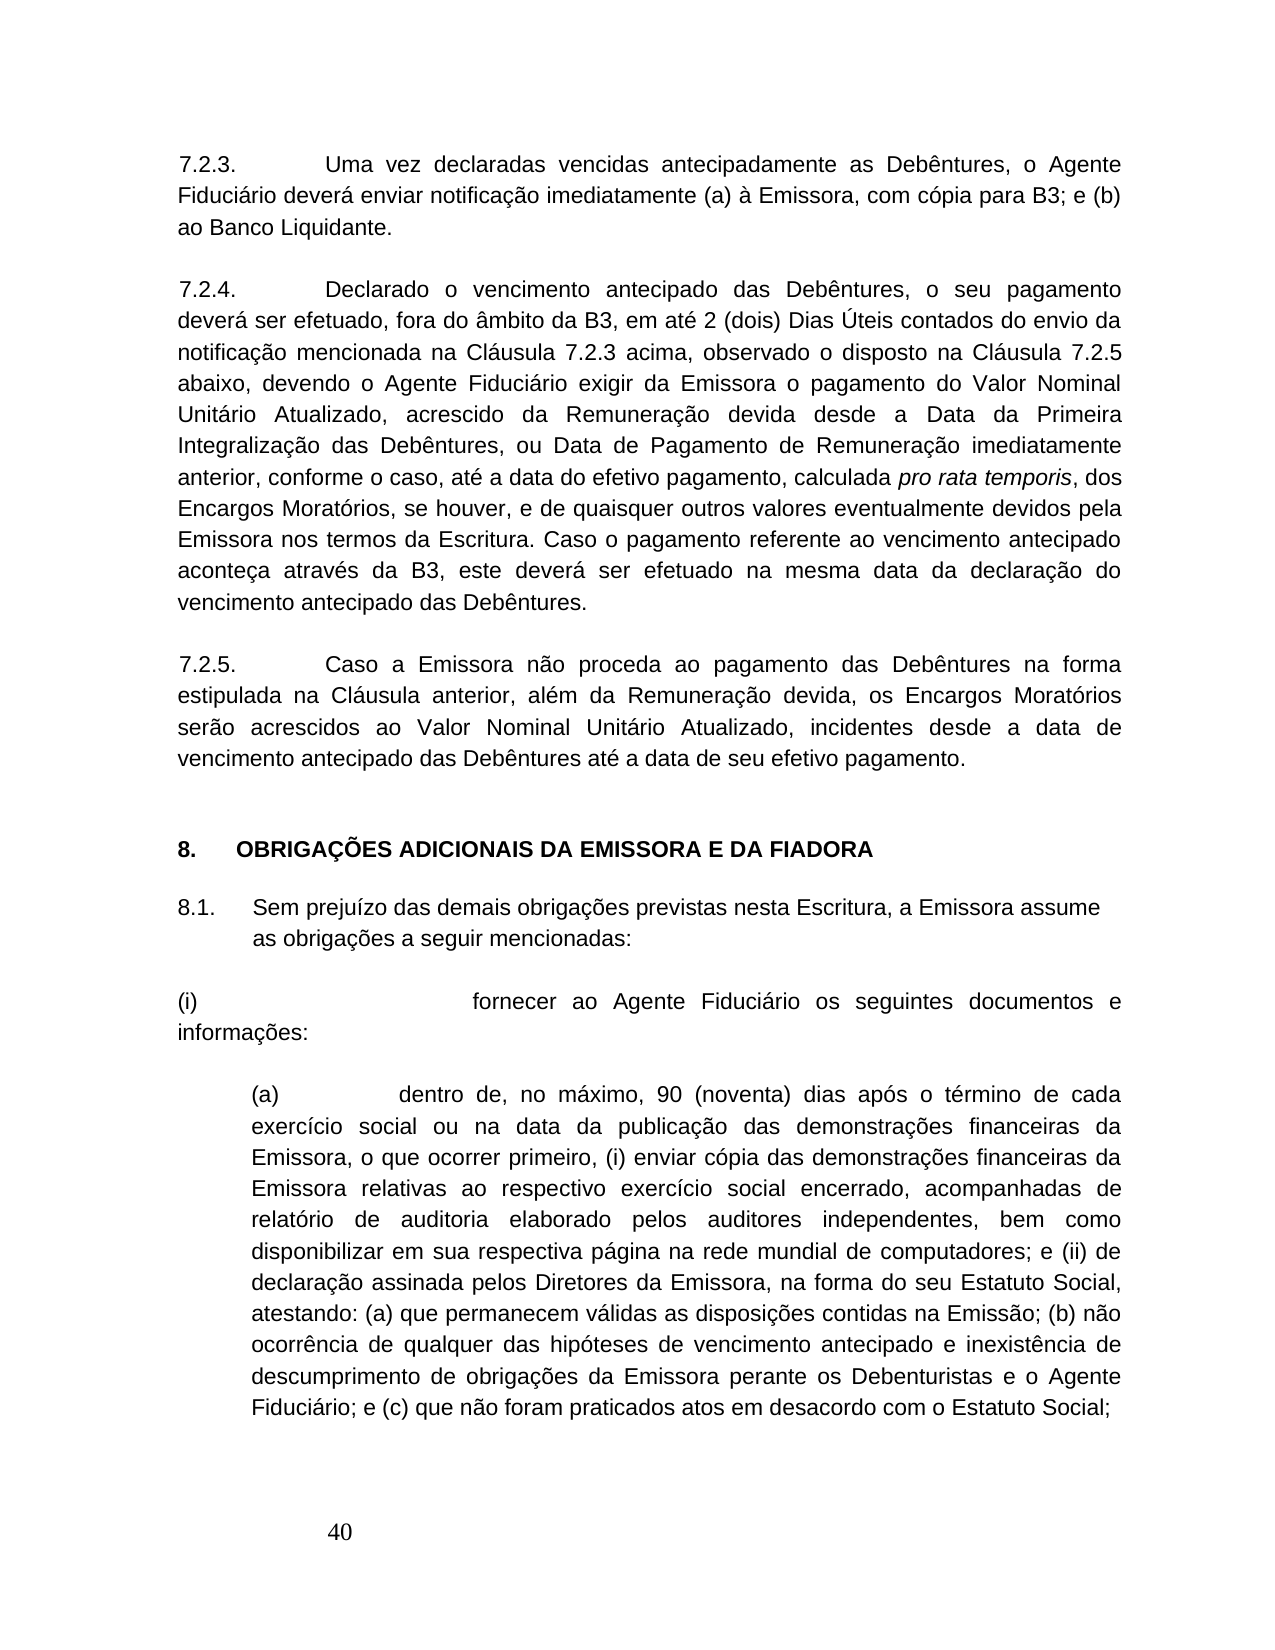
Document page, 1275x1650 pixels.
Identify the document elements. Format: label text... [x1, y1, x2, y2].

subtitle OBRIGAÇÕES ADICIONAIS DA EMISSORA E DA FIADORA [177, 833, 1122, 864]
list Caso a Emissora não proceda ao pagamento das Debêntures na forma estipulada na Cláusula anterior, além da Remuneração devida, os Encargos Moratórios serão acrescidos ao Valor Nominal Unitário Atualizado, incidentes desde a data de vencimento antecipado das Debêntures até a data de seu efetivo pagamento. [177, 648, 1122, 773]
list Declarado o vencimento antecipado das Debêntures, o seu pagamento deverá ser efetuado, fora do âmbito da B3, em até 2 (dois) Dias Úteis contados do envio da notificação mencionada na Cláusula 7.2.3 acima, observado o disposto na Cláusula 7.2.5 abaixo, devendo o Agente Fiduciário exigir da Emissora o pagamento do Valor Nominal Unitário Atualizado, acrescido da Remuneração devida desde a Data da Primeira Integralização das Debêntures, ou Data de Pagamento de Remuneração imediatamente anterior, conforme o caso, até a data do efetivo pagamento, calculada pro rata temporis, dos Encargos Moratórios, se houver, e de quaisquer outros valores eventualmente devidos pela Emissora nos termos da Escritura. Caso o pagamento referente ao vencimento antecipado aconteça através da B3, este deverá ser efetuado na mesma data da declaração do vencimento antecipado das Debêntures. [177, 273, 1122, 616]
list Uma vez declaradas vencidas antecipadamente as Debêntures, o Agente Fiduciário deverá enviar notificação imediatamente (a) à Emissora, com cópia para B3; e (b) ao Banco Liquidante. [177, 148, 1122, 241]
list Sem prejuízo das demais obrigações previstas nesta Escritura, a Emissora assume as obrigações a seguir mencionadas: [177, 890, 1122, 953]
list fornecer ao Agente Fiduciário os seguintes documentos e informações: [177, 984, 1122, 1047]
list dentro de, no máximo, 90 (noventa) dias após o término de cada exercício social ou na data da publicação das demonstrações financeiras da Emissora, o que ocorrer primeiro, (i) enviar cópia das demonstrações financeiras da Emissora relativas ao respectivo exercício social encerrado, acompanhadas de relatório de auditoria elaborado pelos auditores independentes, bem como disponibilizar em sua respectiva página na rede mundial de computadores; e (ii) de declaração assinada pelos Diretores da Emissora, na forma do seu Estatuto Social, atestando: (a) que permanecem válidas as disposições contidas na Emissão; (b) não ocorrência de qualquer das hipóteses de vencimento antecipado e inexistência de descumprimento de obrigações da Emissora perante os Debenturistas e o Agente Fiduciário; e (c) que não foram praticados atos em desacordo com o Estatuto Social; [251, 1078, 1122, 1422]
